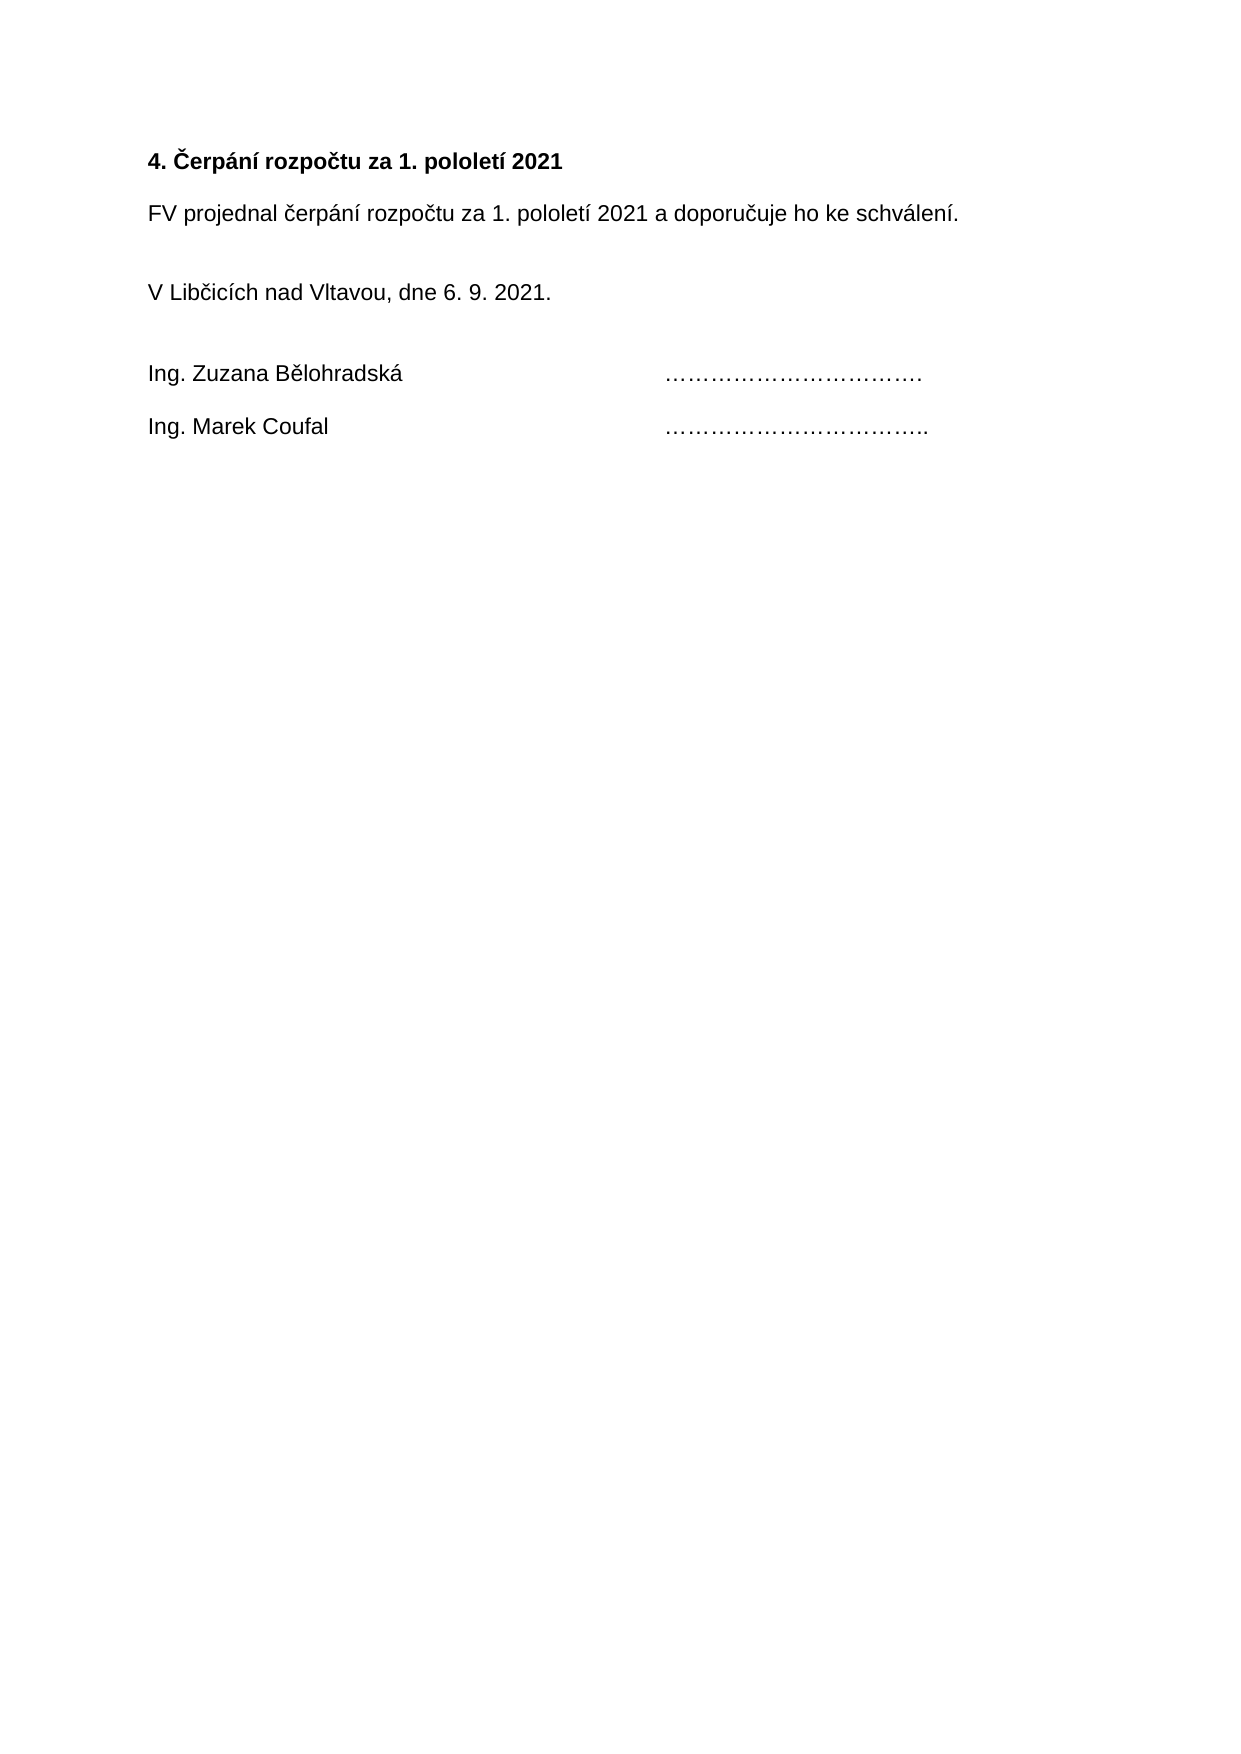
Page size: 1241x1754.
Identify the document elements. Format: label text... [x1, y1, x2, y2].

text Ing. Zuzana Bělohradská ……………………………. [148, 360, 1093, 386]
text FV projednal čerpání rozpočtu za 1. pololetí 2021 a doporučuje ho ke schválení. [148, 200, 1093, 227]
text V Libčicích nad Vltavou, dne 6. 9. 2021. [148, 279, 1093, 306]
text 4. Čerpání rozpočtu za 1. pololetí 2021 [148, 148, 1093, 174]
text Ing. Marek Coufal …………………………….. [148, 413, 1093, 439]
